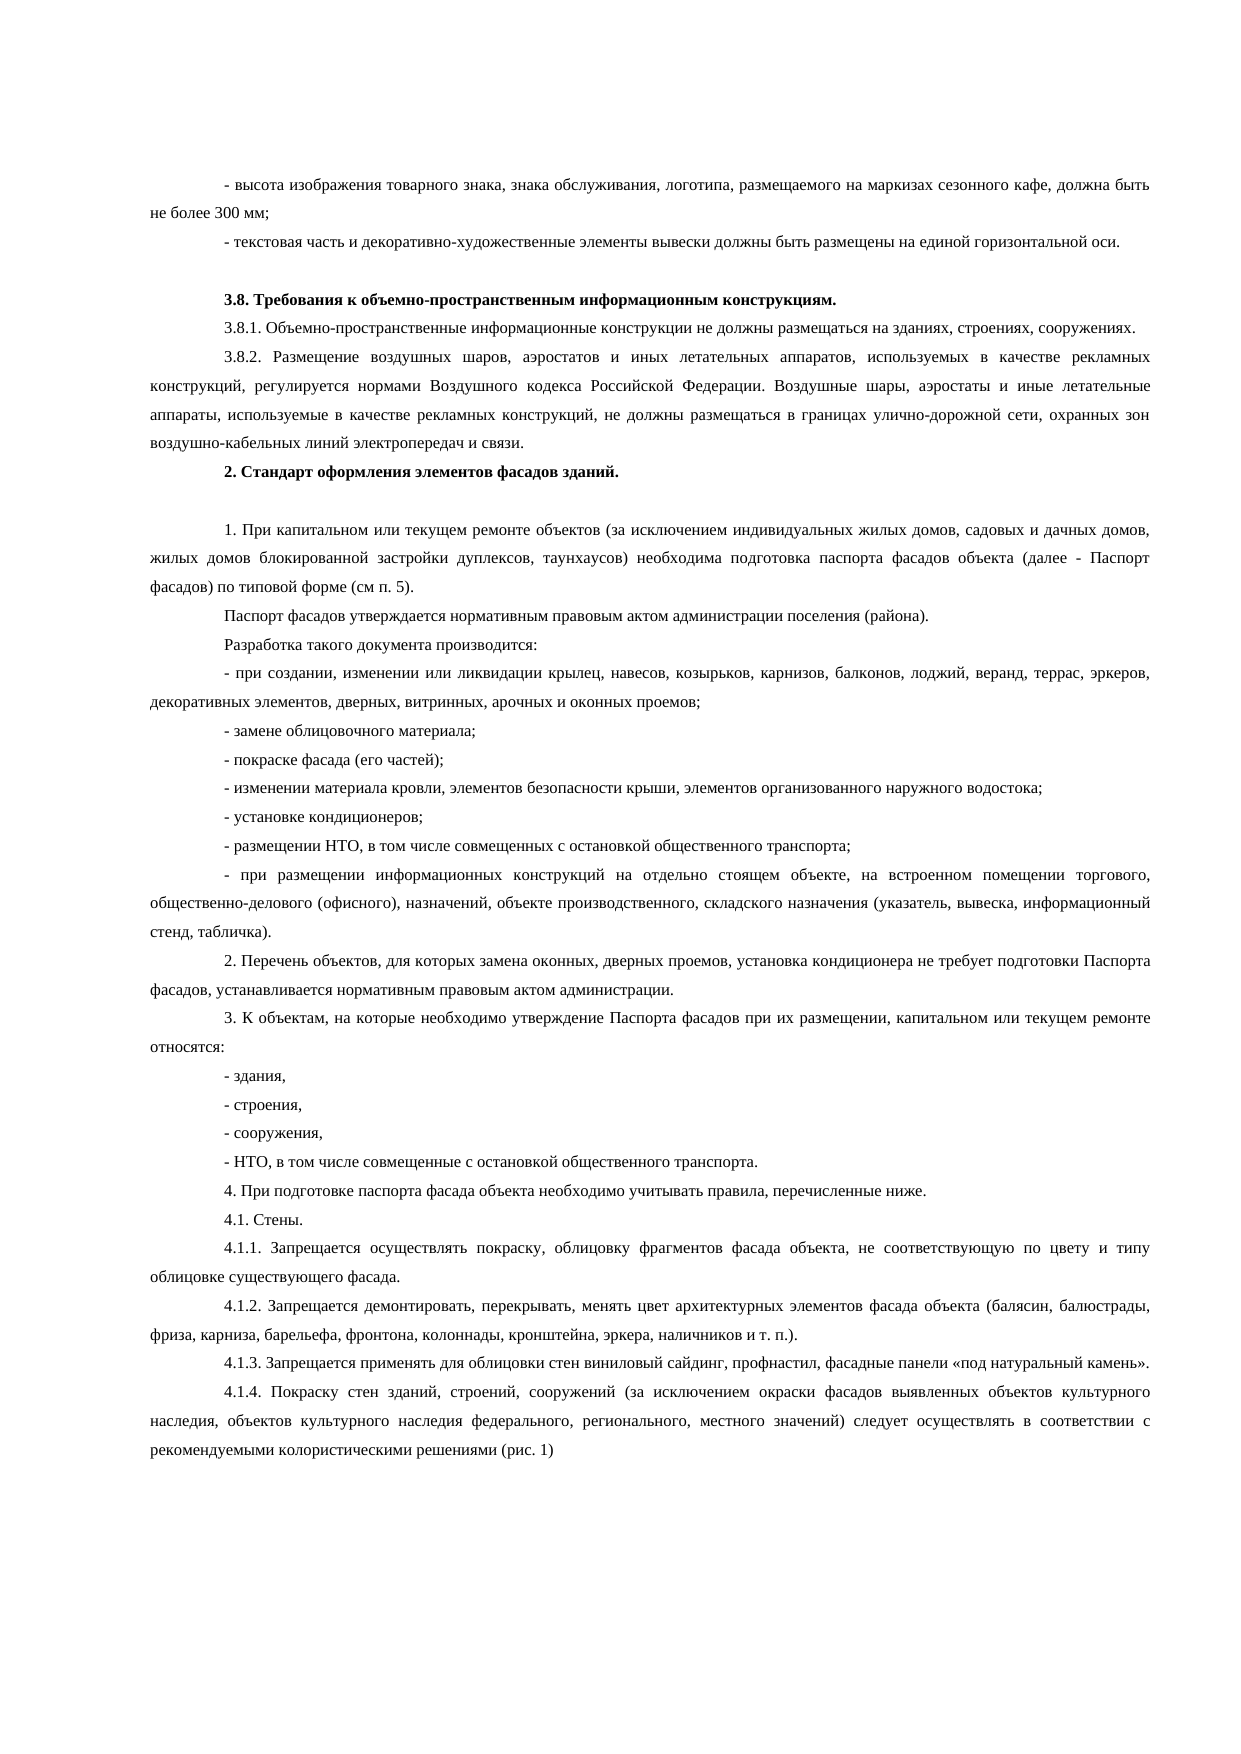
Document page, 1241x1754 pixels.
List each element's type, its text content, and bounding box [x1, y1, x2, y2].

text - изменении материала кровли, элементов безопасности крыши, элементов организованного наружного водостока; [150, 778, 1152, 797]
text Паспорт фасадов утверждается нормативным правовым актом администрации поселения (района). [150, 606, 1152, 625]
text - замене облицовочного материала; [150, 721, 1152, 740]
text - при размещении информационных конструкций на отдельно стоящем объекте, на встроенном помещении торгового, общественно-делового (офисного), назначений, объекте производственного, складского назначения (указатель, вывеска, информационный стенд, табличка). [150, 864, 1152, 941]
text 3. К объектам, на которые необходимо утверждение Паспорта фасадов при их размещении, капитальном или текущем ремонте относятся: [150, 1008, 1152, 1056]
text - покраске фасада (его частей); [150, 749, 1152, 768]
text 1. При капитальном или текущем ремонте объектов (за исключением индивидуальных жилых домов, садовых и дачных домов, жилых домов блокированной застройки дуплексов, таунхаусов) необходима подготовка паспорта фасадов объекта (далее - Паспорт фасадов) по типовой форме (см п. 5). [150, 519, 1152, 596]
text 4.1.3. Запрещается применять для облицовки стен виниловый сайдинг, профнастил, фасадные панели «под натуральный камень». [150, 1353, 1152, 1372]
text - размещении НТО, в том числе совмещенных с остановкой общественного транспорта; [150, 836, 1152, 855]
text 4.1.4. Покраску стен зданий, строений, сооружений (за исключением окраски фасадов выявленных объектов культурного наследия, объектов культурного наследия федерального, регионального, местного значений) следует осуществлять в соответствии с рекомендуемыми колористическими решениями (рис. 1) [150, 1382, 1152, 1458]
text 3.8.1. Объемно-пространственные информационные конструкции не должны размещаться на зданиях, строениях, сооружениях. [150, 318, 1152, 337]
text 4.1. Стены. [150, 1209, 1152, 1228]
text - текстовая часть и декоративно-художественные элементы вывески должны быть размещены на единой горизонтальной оси. [150, 232, 1152, 251]
text 2. Стандарт оформления элементов фасадов зданий. [150, 462, 1152, 481]
text - сооружения, [150, 1123, 1152, 1142]
text 3.8.2. Размещение воздушных шаров, аэростатов и иных летательных аппаратов, используемых в качестве рекламных конструкций, регулируется нормами Воздушного кодекса Российской Федерации. Воздушные шары, аэростаты и иные летательные аппараты, используемые в качестве рекламных конструкций, не должны размещаться в границах улично-дорожной сети, охранных зон воздушно-кабельных линий электропередач и связи. [150, 347, 1152, 452]
text 4.1.2. Запрещается демонтировать, перекрывать, менять цвет архитектурных элементов фасада объекта (балясин, балюстрады, фриза, карниза, барельефа, фронтона, колоннады, кронштейна, эркера, наличников и т. п.). [150, 1296, 1152, 1343]
text - высота изображения товарного знака, знака обслуживания, логотипа, размещаемого на маркизах сезонного кафе, должна быть не более 300 мм; [150, 174, 1152, 222]
text 3.8. Требования к объемно-пространственным информационным конструкциям. [150, 289, 1152, 308]
text - при создании, изменении или ликвидации крылец, навесов, козырьков, карнизов, балконов, лоджий, веранд, террас, эркеров, декоративных элементов, дверных, витринных, арочных и оконных проемов; [150, 663, 1152, 711]
text 4. При подготовке паспорта фасада объекта необходимо учитывать правила, перечисленные ниже. [150, 1181, 1152, 1200]
text 4.1.1. Запрещается осуществлять покраску, облицовку фрагментов фасада объекта, не соответствующую по цвету и типу облицовке существующего фасада. [150, 1238, 1152, 1286]
text 2. Перечень объектов, для которых замена оконных, дверных проемов, установка кондиционера не требует подготовки Паспорта фасадов, устанавливается нормативным правовым актом администрации. [150, 951, 1152, 998]
text - НТО, в том числе совмещенные с остановкой общественного транспорта. [150, 1152, 1152, 1171]
text - строения, [150, 1094, 1152, 1113]
text Разработка такого документа производится: [150, 634, 1152, 653]
text - здания, [150, 1066, 1152, 1085]
text - установке кондиционеров; [150, 807, 1152, 826]
